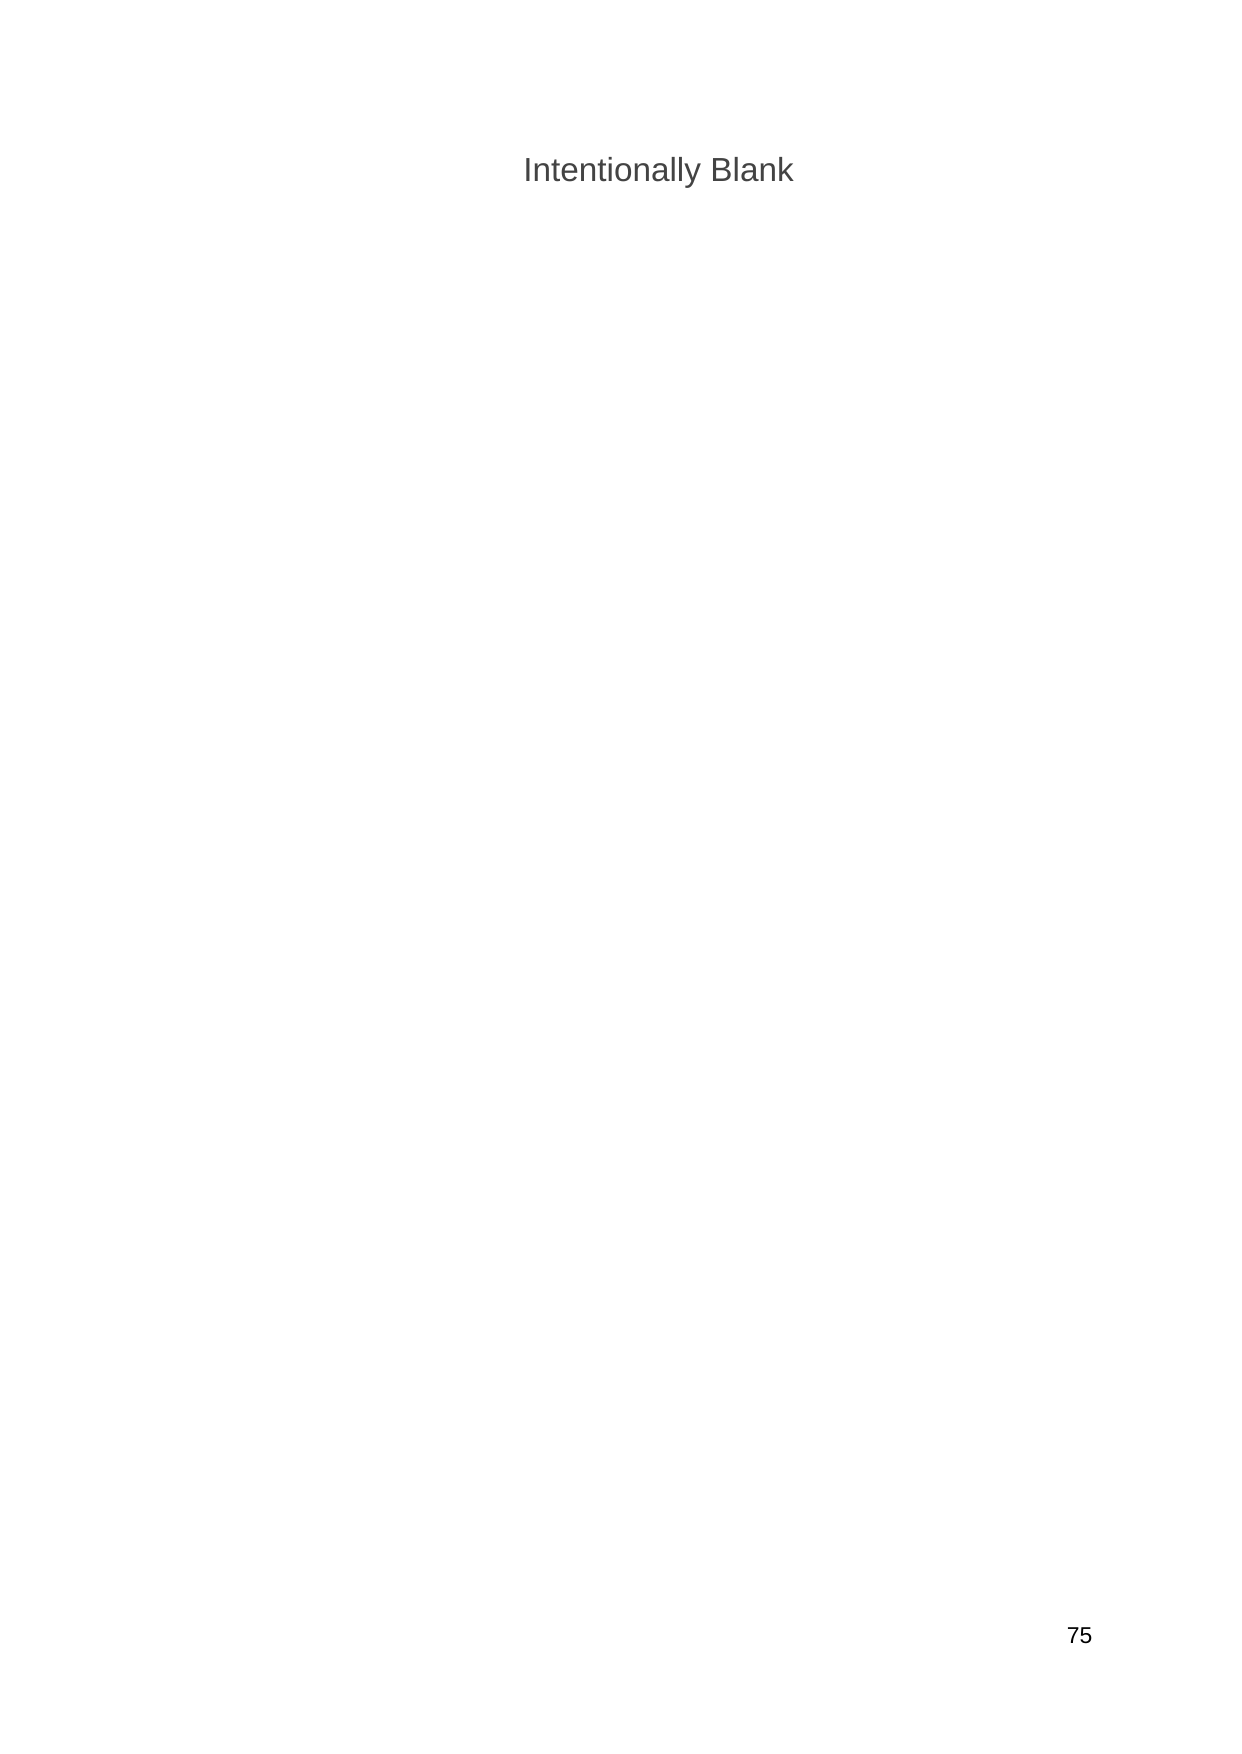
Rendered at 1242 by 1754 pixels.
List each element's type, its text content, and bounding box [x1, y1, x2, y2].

subtitle Intentionally Blank [150, 150, 1092, 188]
